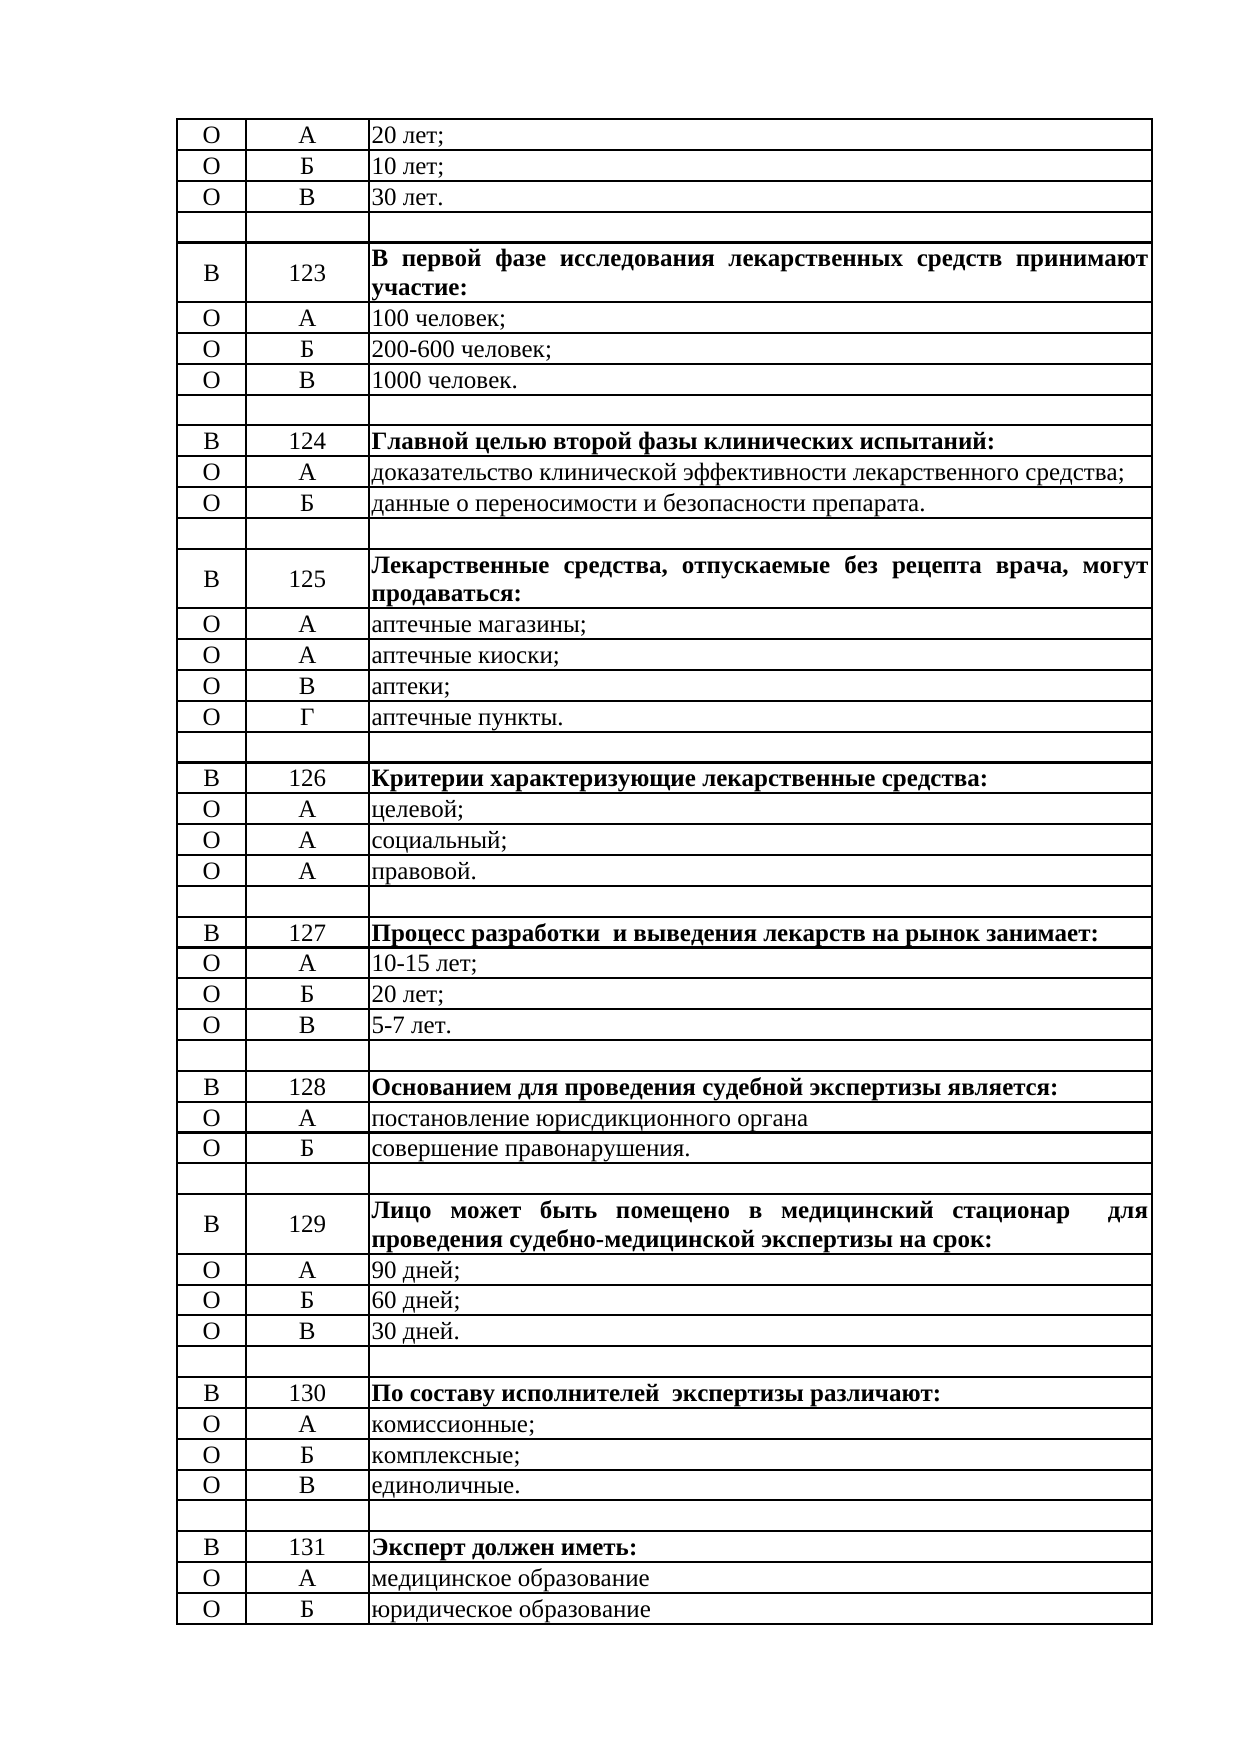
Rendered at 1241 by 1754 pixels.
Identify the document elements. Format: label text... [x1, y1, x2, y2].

table_cell 10 лет; [370, 151, 1151, 180]
table_cell [370, 887, 1151, 916]
table_cell 20 лет; [370, 979, 1151, 1008]
table_cell 127 [247, 918, 368, 946]
table_cell [247, 519, 368, 548]
table_cell 131 [247, 1532, 368, 1561]
table_cell В первой фазе исследования лекарственных средств принимают участие: [370, 244, 1151, 301]
table_cell Главной целью второй фазы клинических испытаний: [370, 426, 1151, 455]
table_cell [247, 887, 368, 916]
table_cell О [178, 1255, 245, 1283]
table_cell [247, 733, 368, 761]
table_cell В [178, 1378, 245, 1407]
table_cell [370, 1164, 1151, 1193]
table_cell А [247, 609, 368, 638]
table_cell Критерии характеризующие лекарственные средства: [370, 764, 1151, 792]
table_cell О [178, 979, 245, 1008]
table_cell Б [247, 488, 368, 517]
table_cell О [178, 1134, 245, 1162]
table_cell 130 [247, 1378, 368, 1407]
table_cell [178, 396, 245, 424]
table_cell А [247, 120, 368, 149]
table_cell Б [247, 1594, 368, 1623]
table_cell 90 дней; [370, 1255, 1151, 1283]
table_cell О [178, 488, 245, 517]
table_cell [247, 1501, 368, 1530]
table_cell 5-7 лет. [370, 1010, 1151, 1039]
table_cell 125 [247, 550, 368, 607]
table_cell [178, 519, 245, 548]
table_cell [178, 1347, 245, 1376]
table_cell [370, 1501, 1151, 1530]
table_cell [178, 887, 245, 916]
table_cell [247, 1041, 368, 1070]
table_cell В [178, 764, 245, 792]
table_cell медицинское образование [370, 1563, 1151, 1592]
table_cell О [178, 1471, 245, 1499]
table_cell О [178, 1316, 245, 1345]
table_cell В [247, 1471, 368, 1499]
table_cell В [178, 426, 245, 455]
table_cell аптечные киоски; [370, 640, 1151, 669]
table_cell О [178, 640, 245, 669]
table_cell А [247, 794, 368, 823]
table_cell А [247, 856, 368, 885]
table_cell юридическое образование [370, 1594, 1151, 1623]
table_cell О [178, 1010, 245, 1039]
table_cell единоличные. [370, 1471, 1151, 1499]
table_cell аптечные магазины; [370, 609, 1151, 638]
table_cell 1000 человек. [370, 365, 1151, 393]
table_cell А [247, 1255, 368, 1283]
table_cell [178, 1501, 245, 1530]
table_cell [247, 1347, 368, 1376]
table_cell О [178, 949, 245, 977]
table_cell Б [247, 1286, 368, 1314]
table_cell Процесс разработки и выведения лекарств на рынок занимает: [370, 918, 1151, 946]
table_cell 30 лет. [370, 182, 1151, 211]
table_cell [370, 733, 1151, 761]
table_cell О [178, 856, 245, 885]
table_cell А [247, 303, 368, 332]
table_cell [370, 1347, 1151, 1376]
table_cell А [247, 825, 368, 854]
table_cell А [247, 949, 368, 977]
table_cell [370, 213, 1151, 241]
table_cell 20 лет; [370, 120, 1151, 149]
table_cell А [247, 1409, 368, 1438]
table_cell О [178, 120, 245, 149]
table_cell 10-15 лет; [370, 949, 1151, 977]
table_cell [178, 213, 245, 241]
table_cell Б [247, 1134, 368, 1162]
table_cell А [247, 1103, 368, 1131]
table_cell В [178, 1532, 245, 1561]
table_cell О [178, 303, 245, 332]
table_cell 60 дней; [370, 1286, 1151, 1314]
table_cell аптечные пункты. [370, 702, 1151, 731]
table_cell 100 человек; [370, 303, 1151, 332]
table_cell 123 [247, 244, 368, 301]
table_cell Б [247, 1440, 368, 1468]
table_cell О [178, 182, 245, 211]
table_cell комиссионные; [370, 1409, 1151, 1438]
table_cell комплексные; [370, 1440, 1151, 1468]
table_cell [178, 1164, 245, 1193]
table_cell [178, 1041, 245, 1070]
table_cell О [178, 1286, 245, 1314]
table_cell Основанием для проведения судебной экспертизы является: [370, 1072, 1151, 1101]
table_cell правовой. [370, 856, 1151, 885]
table_cell В [247, 182, 368, 211]
table_cell О [178, 334, 245, 363]
table_cell О [178, 825, 245, 854]
table_cell О [178, 365, 245, 393]
table_cell 124 [247, 426, 368, 455]
table_cell В [178, 1072, 245, 1101]
table_cell [370, 1041, 1151, 1070]
table_cell 128 [247, 1072, 368, 1101]
table_cell О [178, 1440, 245, 1468]
table_cell Лицо может быть помещено в медицинский стационар для проведения судебно-медицинской экспертизы на срок: [370, 1195, 1151, 1253]
table_cell постановление юрисдикционного органа [370, 1103, 1151, 1131]
table_cell А [247, 457, 368, 486]
table_cell [247, 1164, 368, 1193]
table_cell О [178, 609, 245, 638]
table_cell Г [247, 702, 368, 731]
table_cell [370, 396, 1151, 424]
table_cell О [178, 671, 245, 700]
table_cell О [178, 1594, 245, 1623]
table_cell О [178, 702, 245, 731]
table_cell О [178, 1103, 245, 1131]
table_cell В [178, 550, 245, 607]
table_cell [247, 396, 368, 424]
table_cell О [178, 151, 245, 180]
table_cell данные о переносимости и безопасности препарата. [370, 488, 1151, 517]
table_cell А [247, 1563, 368, 1592]
table_cell аптеки; [370, 671, 1151, 700]
table_cell А [247, 640, 368, 669]
table_cell В [247, 365, 368, 393]
table_cell О [178, 457, 245, 486]
table_cell В [247, 671, 368, 700]
table_cell В [178, 244, 245, 301]
table_cell О [178, 794, 245, 823]
table_cell В [247, 1316, 368, 1345]
table_cell Эксперт должен иметь: [370, 1532, 1151, 1561]
table_cell В [178, 1195, 245, 1253]
table_cell [370, 519, 1151, 548]
table_cell 30 дней. [370, 1316, 1151, 1345]
table_cell целевой; [370, 794, 1151, 823]
table_cell совершение правонарушения. [370, 1134, 1151, 1162]
table_cell О [178, 1563, 245, 1592]
table_cell 126 [247, 764, 368, 792]
table_cell [247, 213, 368, 241]
table_cell Лекарственные средства, отпускаемые без рецепта врача, могут продаваться: [370, 550, 1151, 607]
table_cell Б [247, 334, 368, 363]
table_cell В [247, 1010, 368, 1039]
table_cell доказательство клинической эффективности лекарственного средства; [370, 457, 1151, 486]
table_cell 129 [247, 1195, 368, 1253]
table_cell 200-600 человек; [370, 334, 1151, 363]
table_cell Б [247, 151, 368, 180]
table_cell [178, 733, 245, 761]
table_cell В [178, 918, 245, 946]
table_cell социальный; [370, 825, 1151, 854]
table_cell Б [247, 979, 368, 1008]
table_cell О [178, 1409, 245, 1438]
table_cell По составу исполнителей экспертизы различают: [370, 1378, 1151, 1407]
